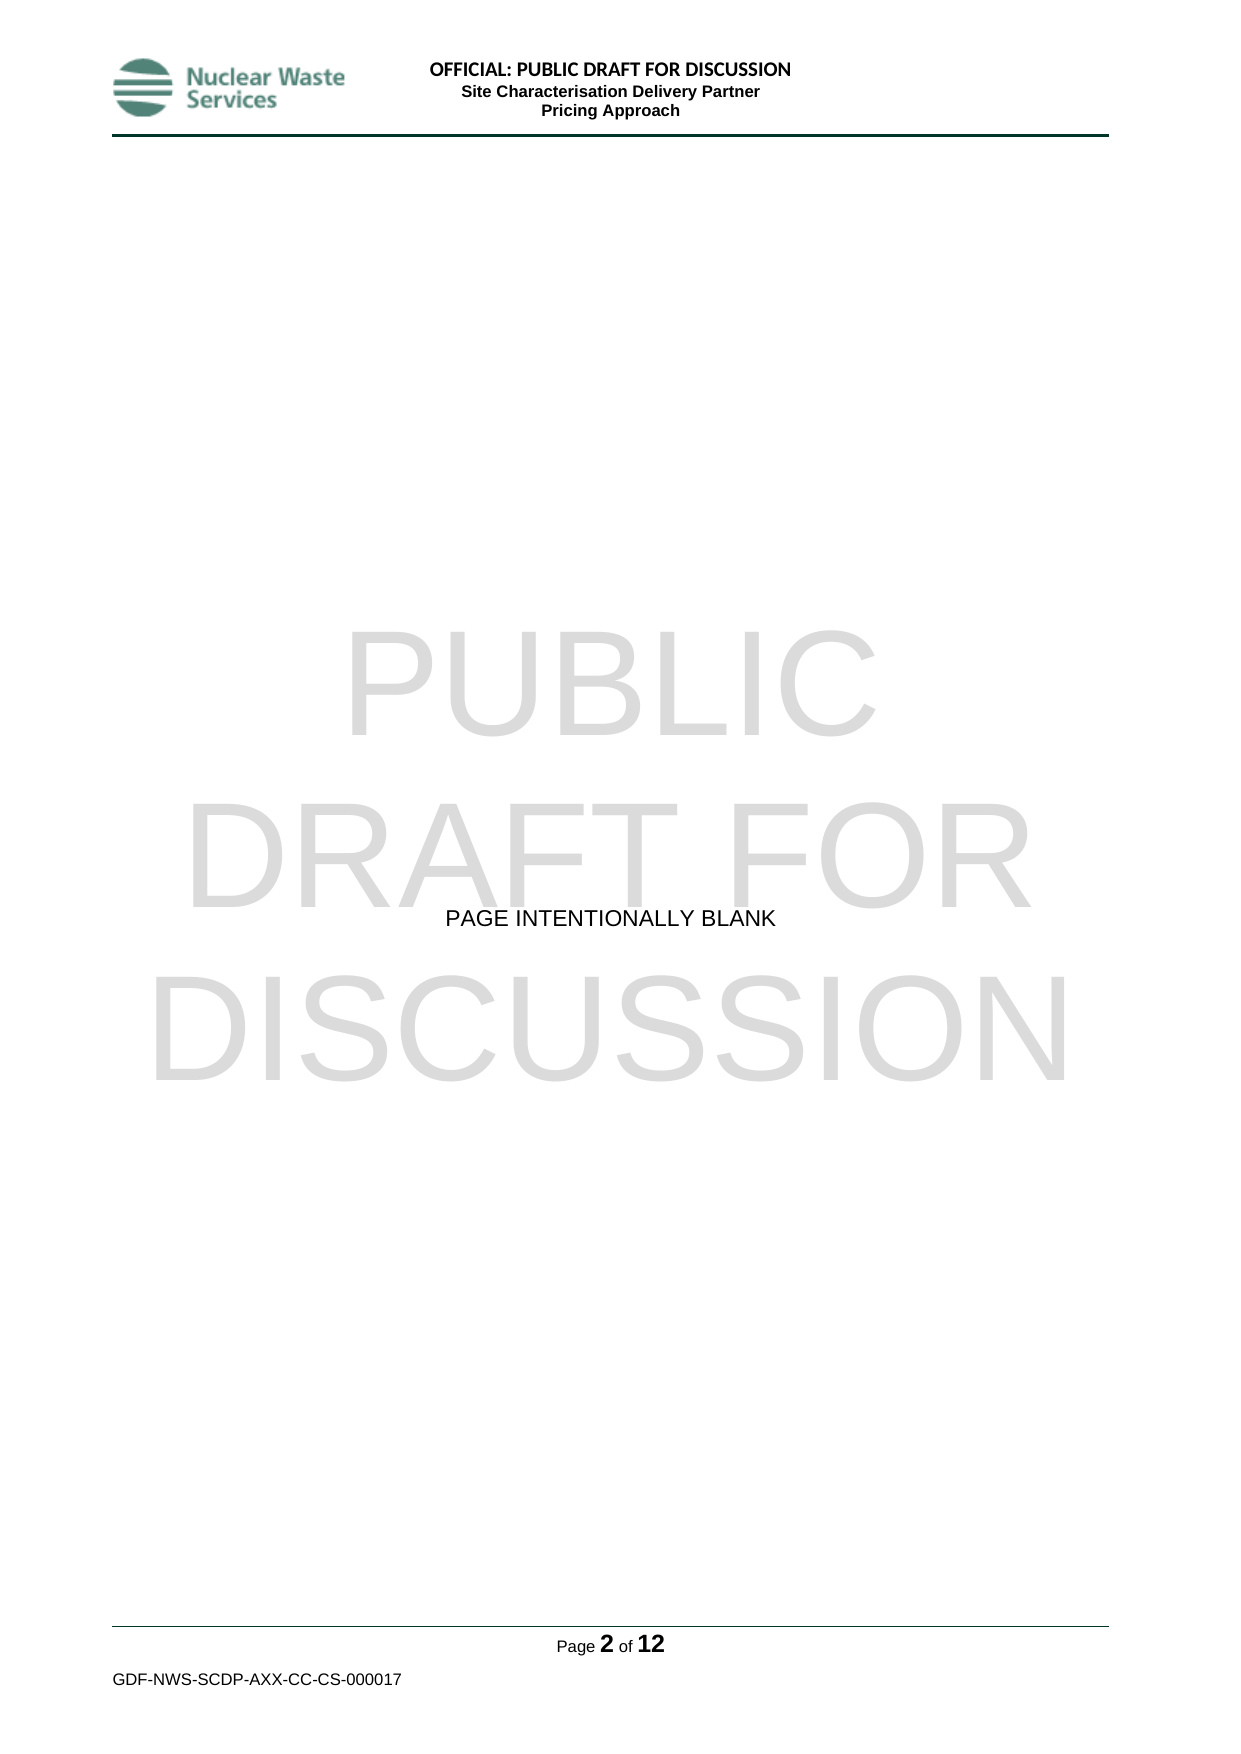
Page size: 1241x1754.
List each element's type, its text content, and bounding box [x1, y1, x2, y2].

picture [62, 27, 399, 151]
text PAGE INTENTIONALLY BLANK [112, 905, 1109, 931]
